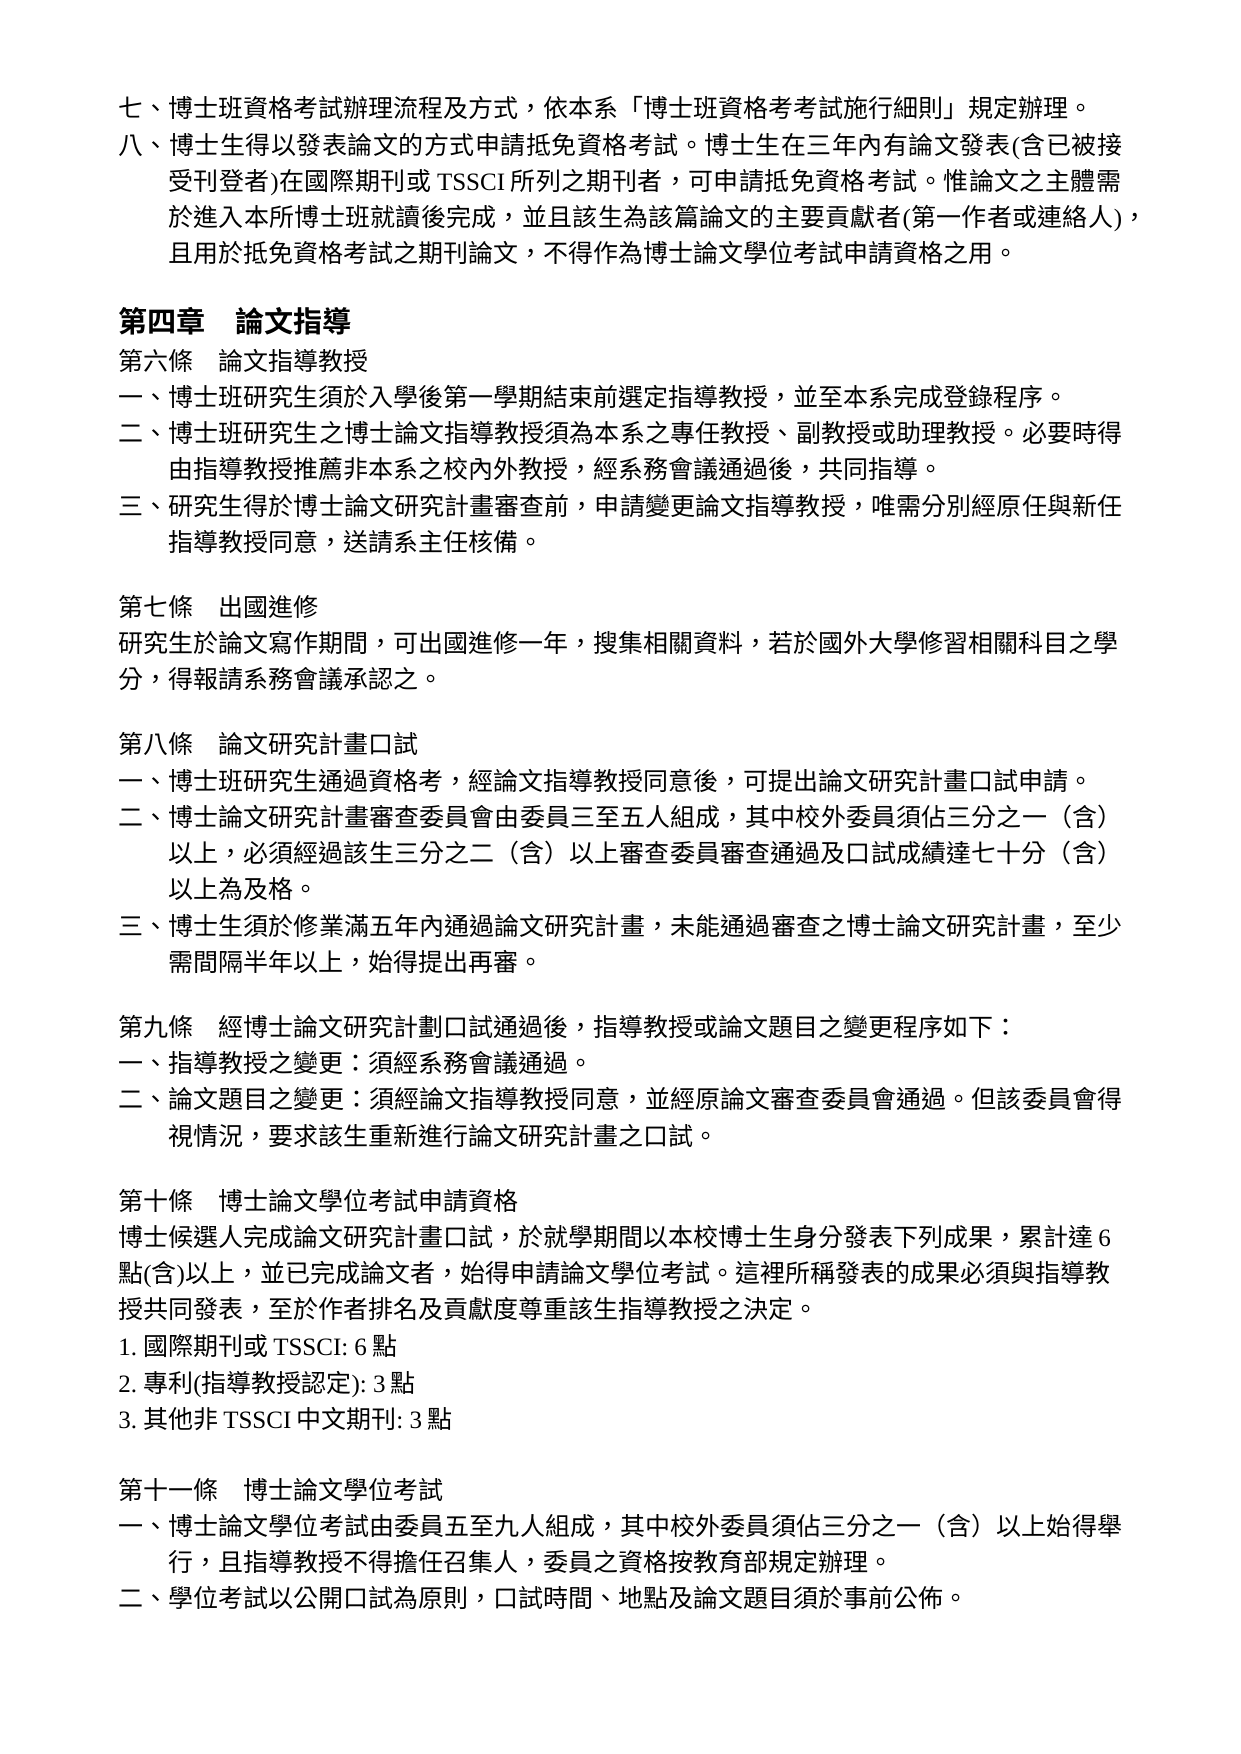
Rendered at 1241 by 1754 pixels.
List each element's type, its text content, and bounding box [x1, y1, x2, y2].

text 三、博士生須於修業滿五年內通過論文研究計畫，未能通過審查之博士論文研究計畫，至少需間隔半年以上，始得提出再審。 [118, 906, 1122, 979]
text 第八條 論文研究計畫口試 [118, 725, 1122, 761]
text 二、論文題目之變更：須經論文指導教授同意，並經原論文審查委員會通過。但該委員會得視情況，要求該生重新進行論文研究計畫之口試。 [118, 1080, 1122, 1152]
text 2. 專利(指導教授認定): 3點 [118, 1364, 1122, 1400]
text 八、博士生得以發表論文的方式申請抵免資格考試。博士生在三年內有論文發表(含已被接受刊登者)在國際期刊或TSSCI所列之期刊者，可申請抵免資格考試。惟論文之主體需於進入本所博士班就讀後完成，並且該生為該篇論文的主要貢獻者(第一作者或連絡人)，且用於抵免資格考試之期刊論文，不得作為博士論文學位考試申請資格之用。 [118, 125, 1122, 270]
text 七、博士班資格考試辦理流程及方式，依本系「博士班資格考考試施行細則」規定辦理。 [118, 89, 1122, 125]
text 一、博士論文學位考試由委員五至九人組成，其中校外委員須佔三分之一（含）以上始得舉行，且指導教授不得擔任召集人，委員之資格按教育部規定辦理。 [118, 1506, 1122, 1579]
text 一、指導教授之變更：須經系務會議通過。 [118, 1044, 1122, 1080]
text 二、博士論文研究計畫審查委員會由委員三至五人組成，其中校外委員須佔三分之一（含）以上，必須經過該生三分之二（含）以上審查委員審查通過及口試成績達七十分（含）以上為及格。 [118, 797, 1122, 906]
text 一、博士班研究生須於入學後第一學期結束前選定指導教授，並至本系完成登錄程序。 [118, 377, 1122, 414]
text 一、博士班研究生通過資格考，經論文指導教授同意後，可提出論文研究計畫口試申請。 [118, 761, 1122, 797]
text 二、博士班研究生之博士論文指導教授須為本系之專任教授、副教授或助理教授。必要時得由指導教授推薦非本系之校內外教授，經系務會議通過後，共同指導。 [118, 414, 1122, 486]
text 第九條 經博士論文研究計劃口試通過後，指導教授或論文題目之變更程序如下： [118, 1007, 1122, 1044]
text 第十一條 博士論文學位考試 [118, 1470, 1122, 1506]
text 二、學位考試以公開口試為原則，口試時間、地點及論文題目須於事前公佈。 [118, 1579, 1122, 1615]
text 博士候選人完成論文研究計畫口試，於就學期間以本校博士生身分發表下列成果，累計達6點(含)以上，並已完成論文者，始得申請論文學位考試。這裡所稱發表的成果必須與指導教授共同發表，至於作者排名及貢獻度尊重該生指導教授之決定。 [118, 1217, 1122, 1326]
text 第六條 論文指導教授 [118, 341, 1122, 377]
text 第四章 論文指導 [118, 299, 1122, 341]
text 第十條 博士論文學位考試申請資格 [118, 1181, 1122, 1217]
text 3. 其他非TSSCI中文期刊: 3點 [118, 1400, 1122, 1436]
text 第七條 出國進修 [118, 587, 1122, 624]
text 研究生於論文寫作期間，可出國進修一年，搜集相關資料，若於國外大學修習相關科目之學分，得報請系務會議承認之。 [118, 624, 1122, 696]
text 1. 國際期刊或TSSCI: 6點 [118, 1326, 1122, 1364]
text 三、研究生得於博士論文研究計畫審查前，申請變更論文指導教授，唯需分別經原任與新任指導教授同意，送請系主任核備。 [118, 486, 1122, 559]
